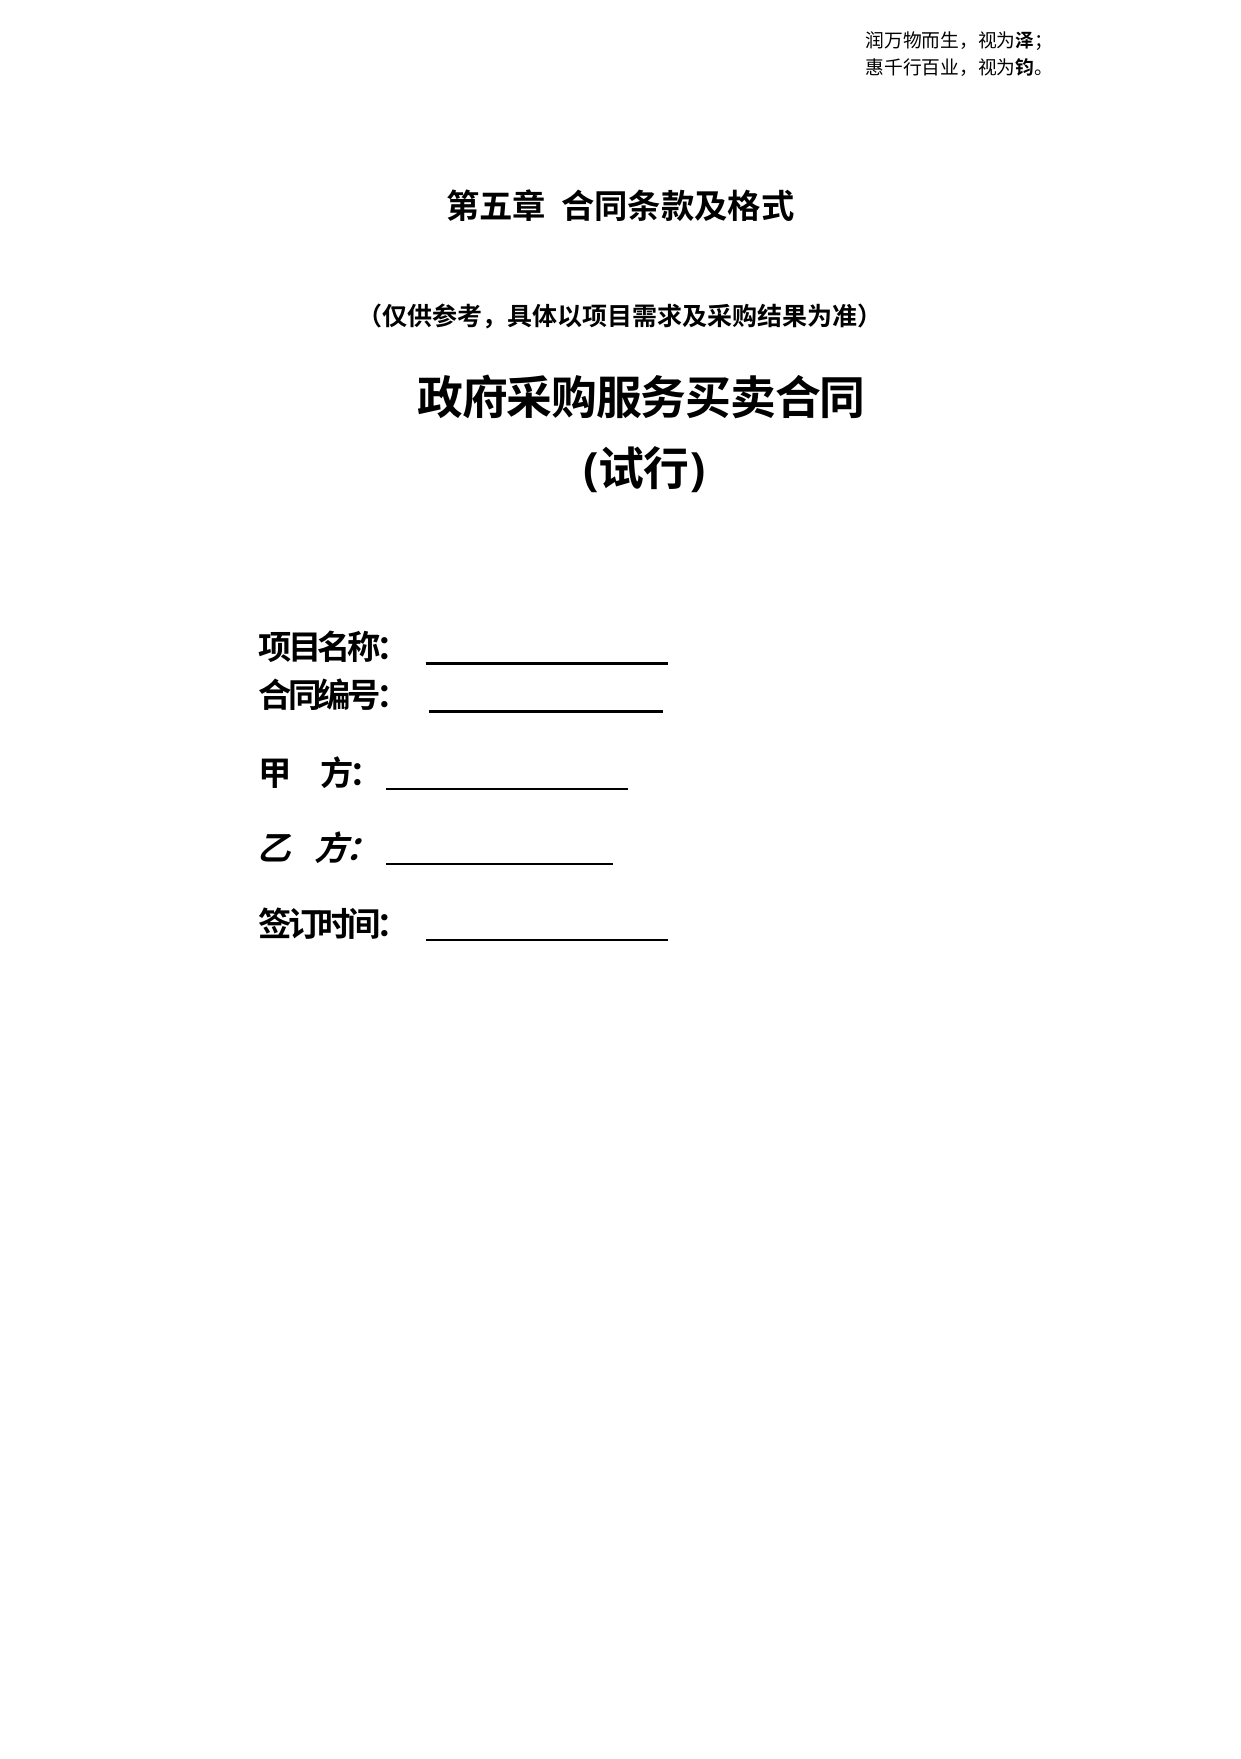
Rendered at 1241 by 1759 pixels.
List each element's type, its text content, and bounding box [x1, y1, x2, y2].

text 第五章 合同条款及格式 [187, 180, 1053, 228]
text 政府采购服务买卖合同 [417, 366, 1053, 427]
text 合同编号： [259, 669, 1053, 717]
text 签订时间： [259, 898, 1053, 946]
text 乙 方： [257, 822, 1053, 870]
text 甲 方： [258, 746, 1053, 795]
text （仅供参考，具体以项目需求及采购结果为准） [187, 297, 1053, 333]
text (试行) [583, 437, 1053, 498]
text 项目名称： [259, 621, 1053, 669]
